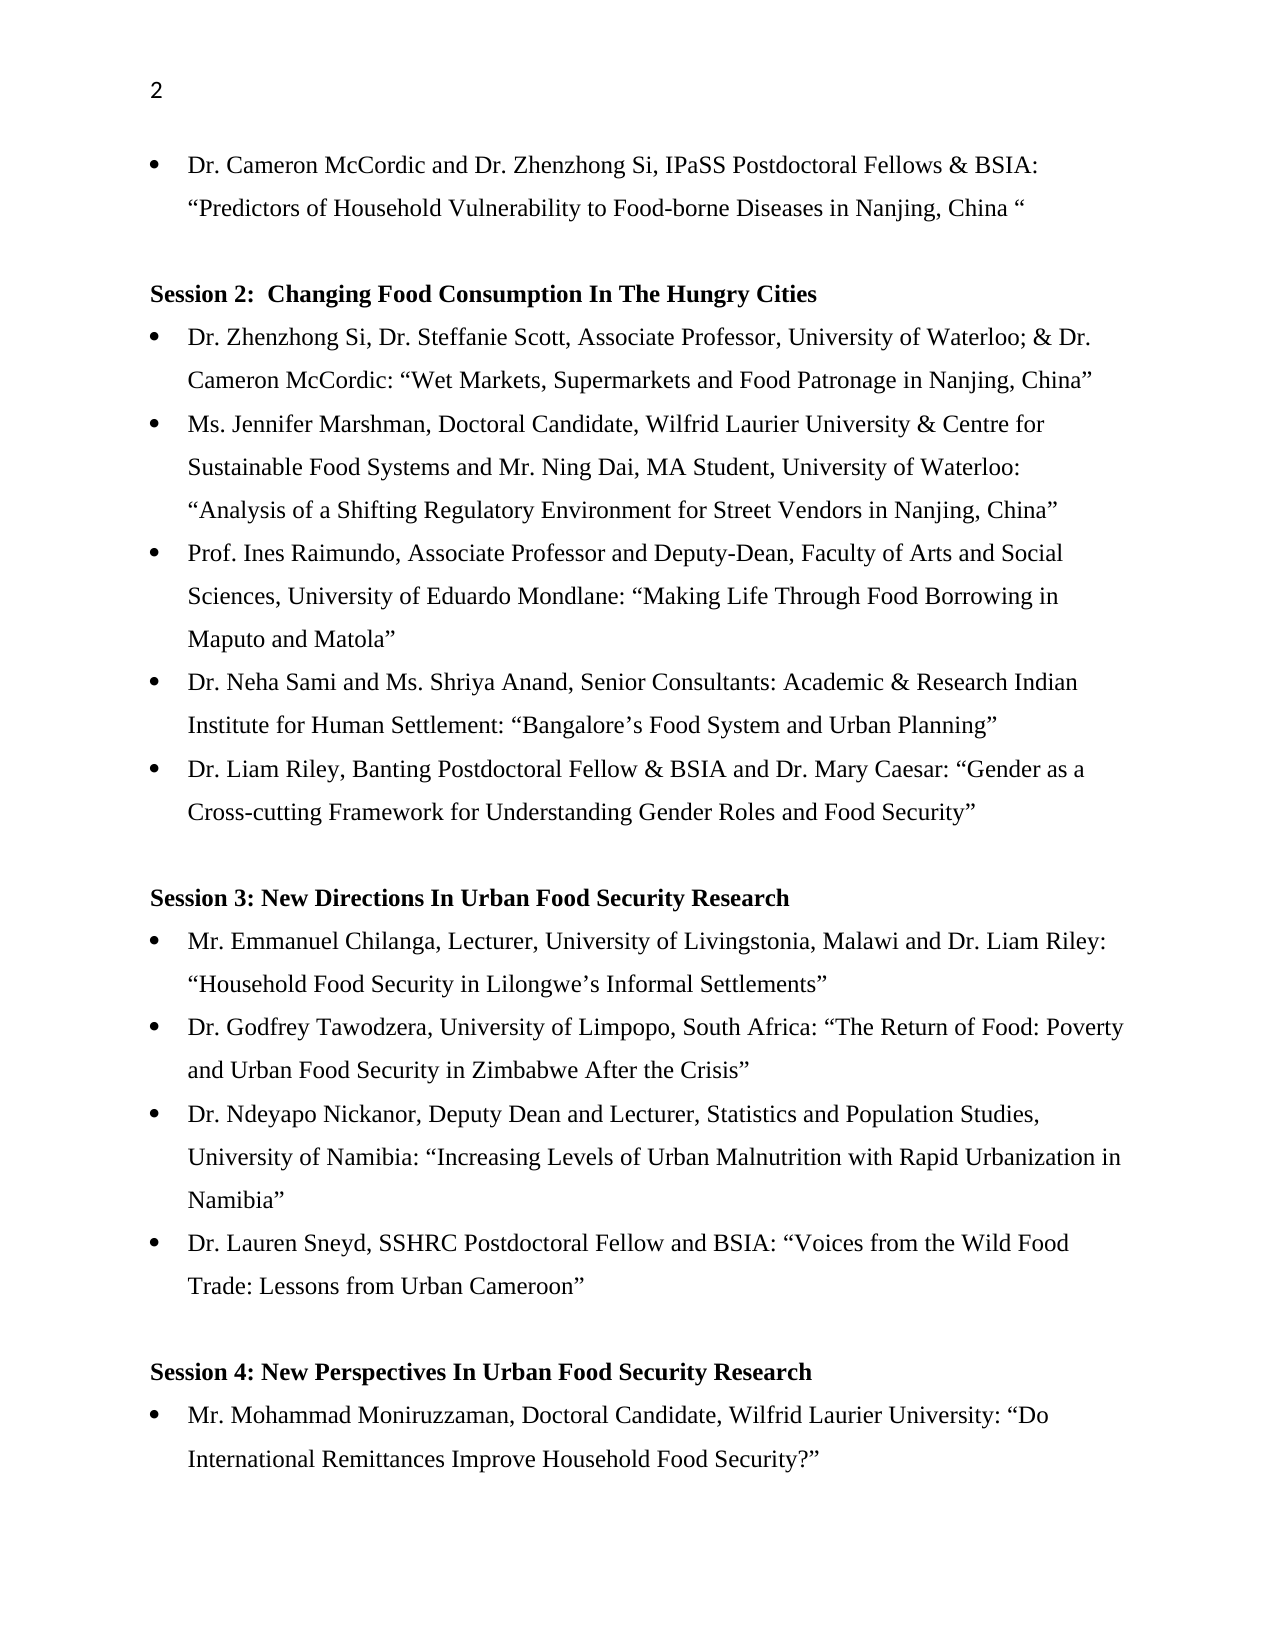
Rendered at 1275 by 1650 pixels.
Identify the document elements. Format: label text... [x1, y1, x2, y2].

list Mr. Emmanuel Chilanga, Lecturer, University of Livingstonia, Malawi and Dr. Liam Riley: “Household Food Security in Lilongwe’s Informal Settlements” [150, 926, 1125, 998]
text Session 3: New Directions In Urban Food Security Research [150, 883, 1125, 912]
list Dr. Godfrey Tawodzera, University of Limpopo, South Africa: “The Return of Food: Poverty and Urban Food Security in Zimbabwe After the Crisis” [150, 1012, 1125, 1084]
list Dr. Zhenzhong Si, Dr. Steffanie Scott, Associate Professor, University of Waterloo; & Dr. Cameron McCordic: “Wet Markets, Supermarkets and Food Patronage in Nanjing, China” [150, 322, 1125, 394]
list Ms. Jennifer Marshman, Doctoral Candidate, Wilfrid Laurier University & Centre for Sustainable Food Systems and Mr. Ning Dai, MA Student, University of Waterloo: “Analysis of a Shifting Regulatory Environment for Street Vendors in Nanjing, China” [150, 409, 1125, 524]
list Dr. Neha Sami and Ms. Shriya Anand, Senior Consultants: Academic & Research Indian Institute for Human Settlement: “Bangalore’s Food System and Urban Planning” [150, 667, 1125, 739]
list Prof. Ines Raimundo, Associate Professor and Deputy-Dean, Faculty of Arts and Social Sciences, University of Eduardo Mondlane: “Making Life Through Food Borrowing in Maputo and Matola” [150, 538, 1125, 653]
list Mr. Mohammad Moniruzzaman, Doctoral Candidate, Wilfrid Laurier University: “Do International Remittances Improve Household Food Security?” [150, 1401, 1125, 1472]
text Session 4: New Perspectives In Urban Food Security Research [150, 1357, 1125, 1386]
list Dr. Lauren Sneyd, SSHRC Postdoctoral Fellow and BSIA: “Voices from the Wild Food Trade: Lessons from Urban Cameroon” [150, 1228, 1125, 1300]
list Dr. Ndeyapo Nickanor, Deputy Dean and Lecturer, Statistics and Population Studies, University of Namibia: “Increasing Levels of Urban Malnutrition with Rapid Urbanization in Namibia” [150, 1099, 1125, 1214]
list Dr. Cameron McCordic and Dr. Zhenzhong Si, IPaSS Postdoctoral Fellows & BSIA: “Predictors of Household Vulnerability to Food-borne Diseases in Nanjing, China “ [150, 150, 1125, 222]
text Session 2: Changing Food Consumption In The Hungry Cities [150, 279, 1125, 308]
list Dr. Liam Riley, Banting Postdoctoral Fellow & BSIA and Dr. Mary Caesar: “Gender as a Cross-cutting Framework for Understanding Gender Roles and Food Security” [150, 754, 1125, 826]
